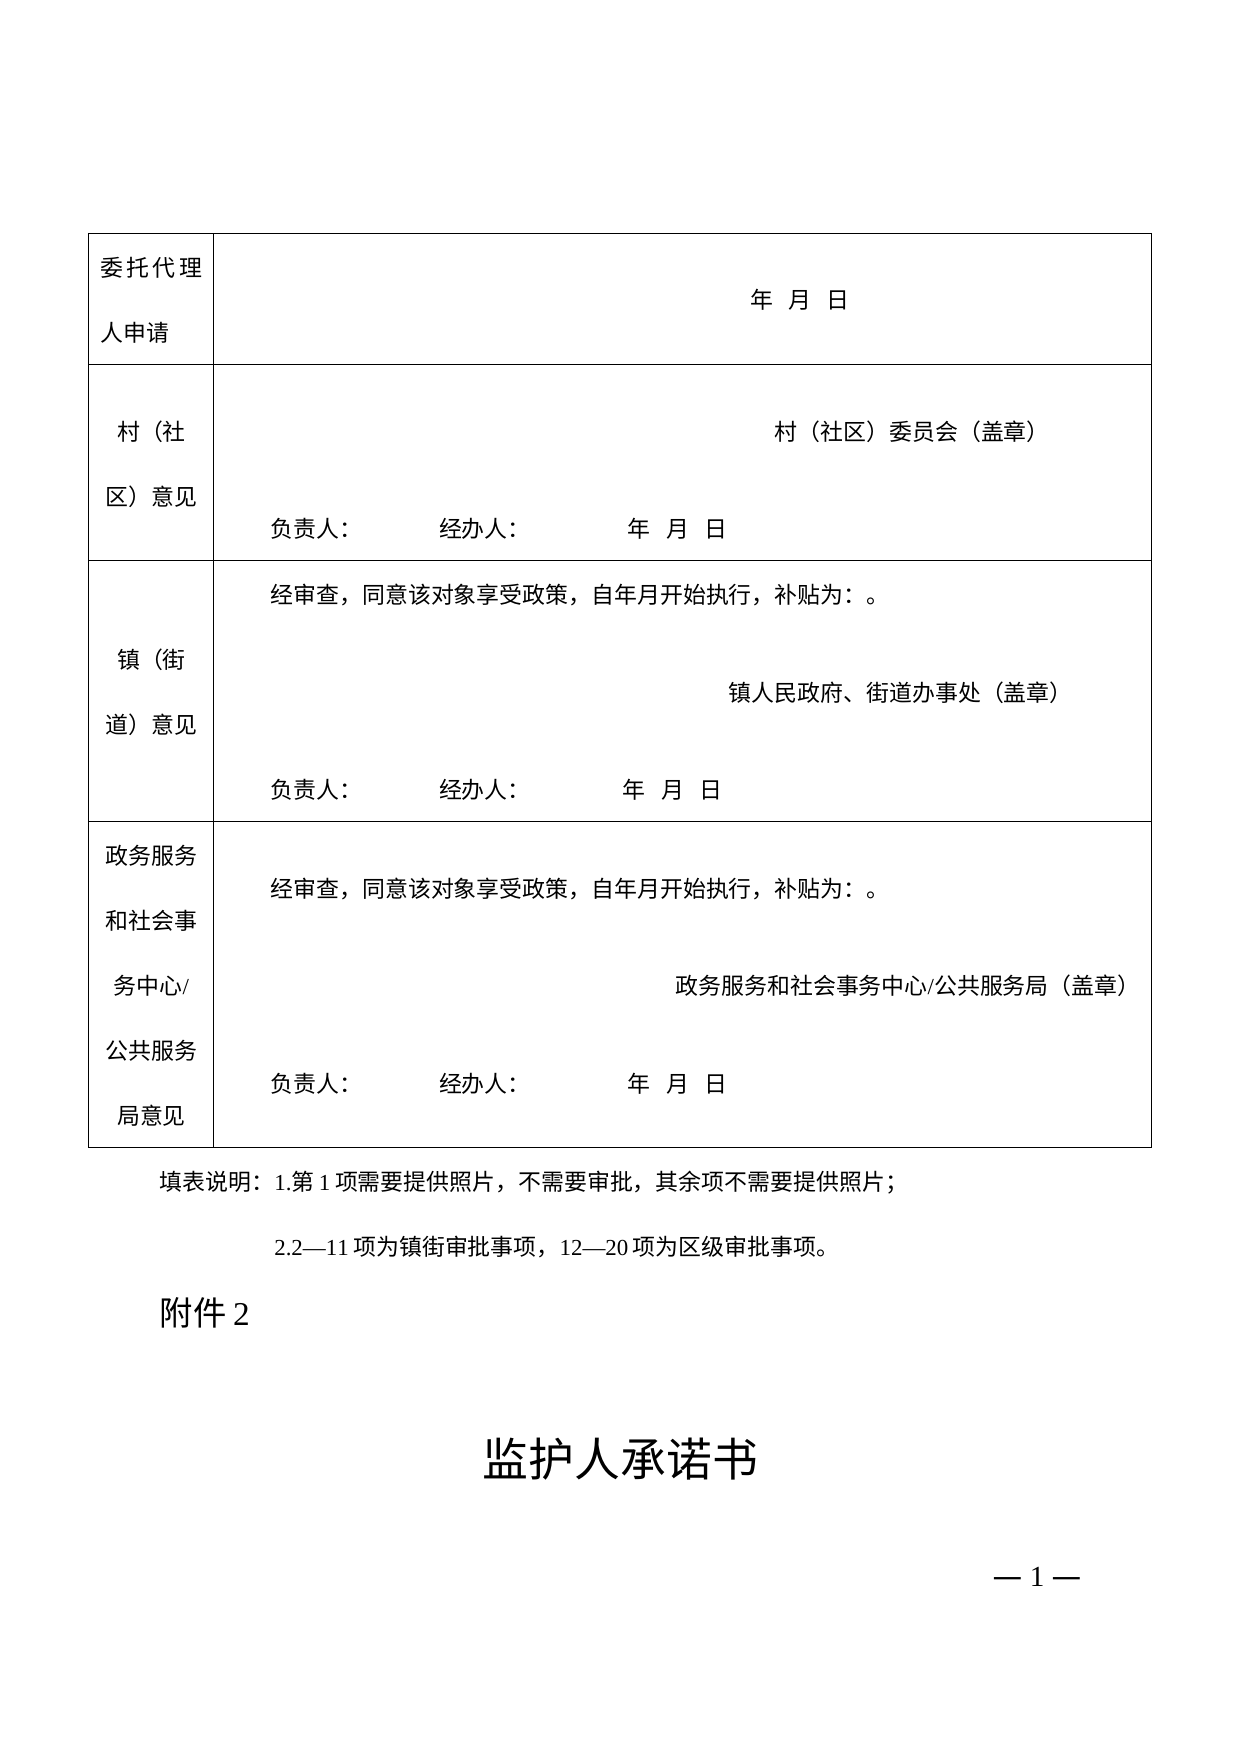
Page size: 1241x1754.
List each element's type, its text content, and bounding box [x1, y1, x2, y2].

text 2.2—11项为镇街审批事项，12—20项为区级审批事项。 [159, 1213, 1081, 1278]
table_cell 经审查，同意该对象享受政策，自年月开始执行，补贴为：。 镇人民政府、街道办事处（盖章） 负责人： 经办人： 年 月 日 [214, 561, 1151, 821]
table_cell 政务服务和社会事务中心/ 公共服务局意见 [89, 822, 213, 1147]
table_cell 申请（监护人）或委托代理人申请 [89, 234, 213, 364]
text 监护人承诺书 [159, 1408, 1081, 1506]
table_cell 村（社区）意见 [89, 365, 213, 560]
table_cell 村（社区）委员会（盖章） 负责人： 经办人： 年 月 日 [214, 365, 1151, 560]
table_cell 经审查，同意该对象享受政策，自年月开始执行，补贴为：。 政务服务和社会事务中心/公共服务局（盖章） 负责人： 经办人： 年 月 日 [214, 822, 1151, 1147]
subtitle 填表说明：1.第1项需要提供照片，不需要审批，其余项不需要提供照片； [159, 1148, 1081, 1213]
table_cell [214, 234, 1151, 364]
text 附件2 [159, 1278, 1081, 1343]
table_cell 镇（街道）意见 [89, 561, 213, 821]
